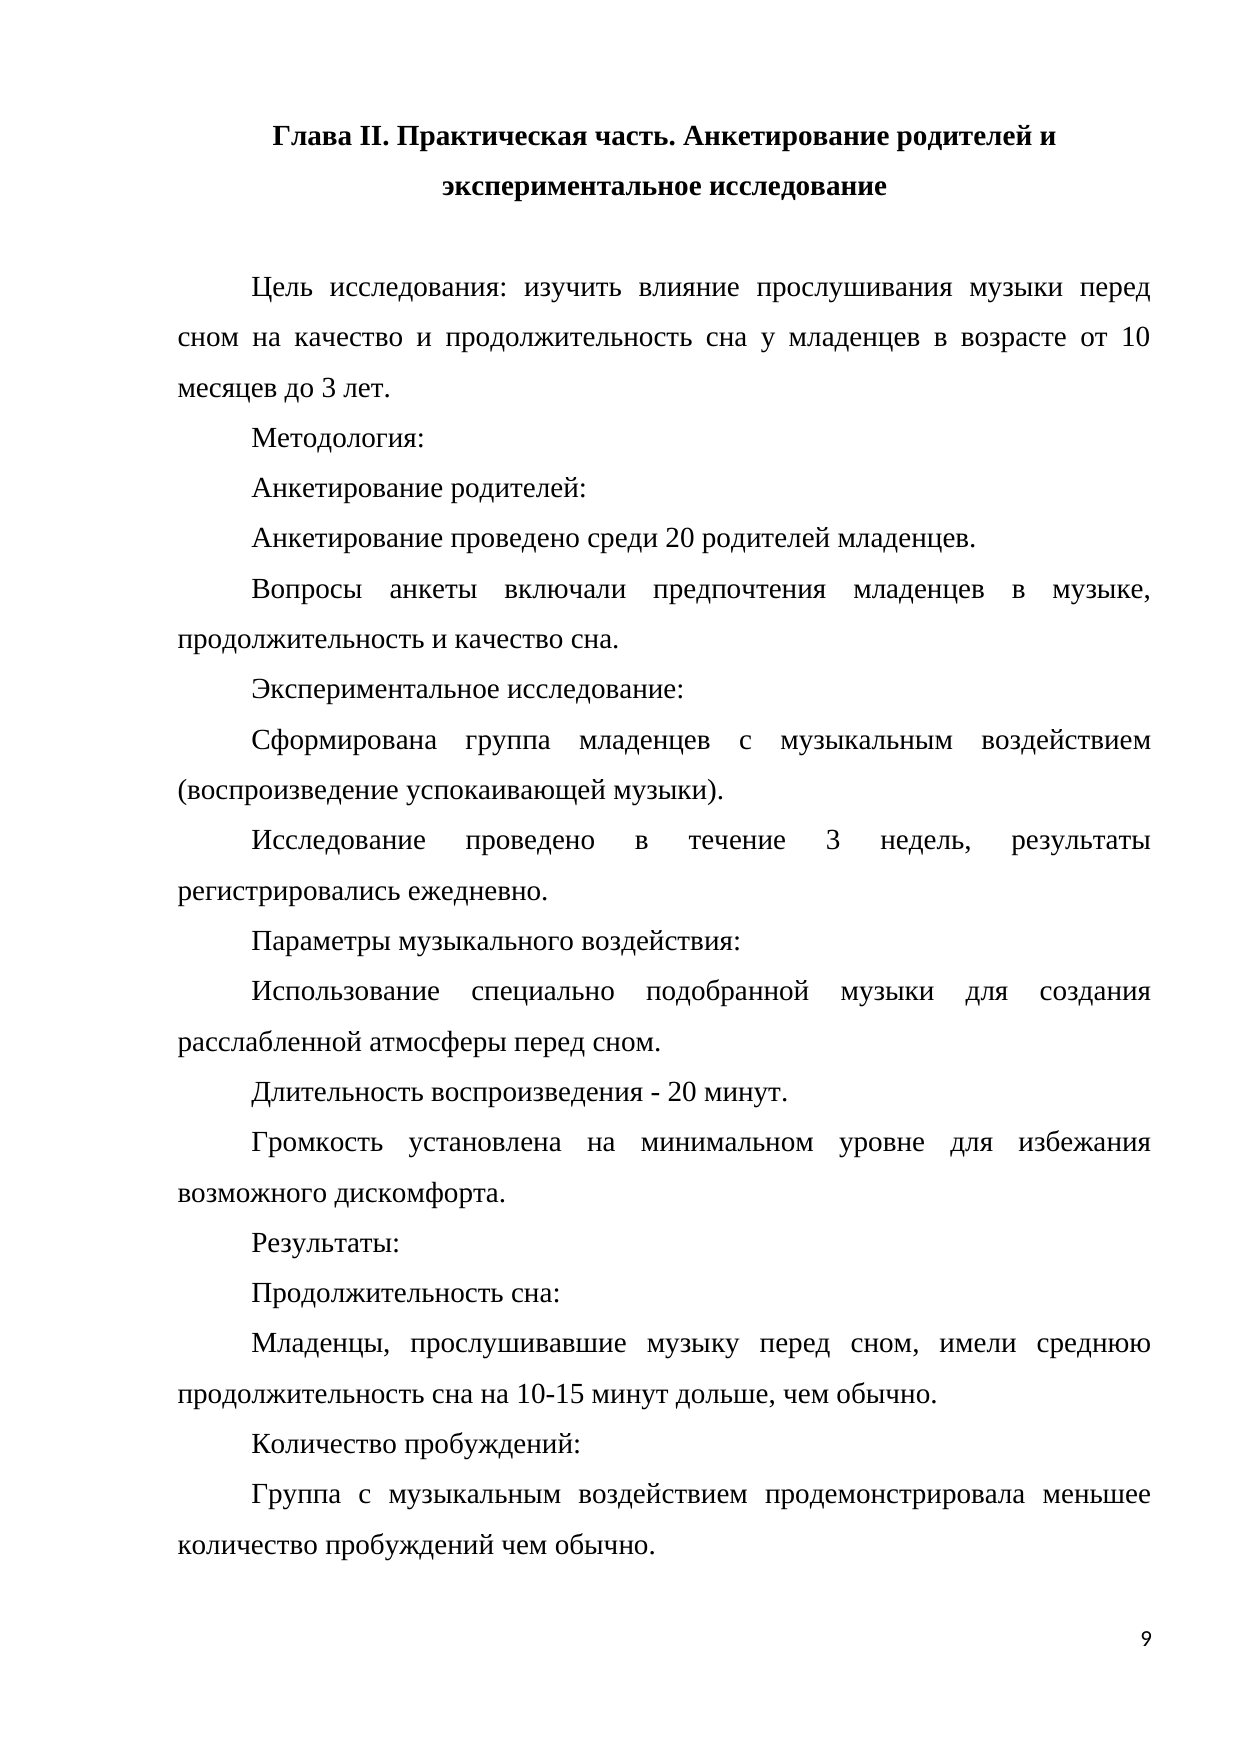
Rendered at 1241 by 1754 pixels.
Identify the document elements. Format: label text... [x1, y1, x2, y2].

text Исследование проведено в течение 3 недель, результаты регистрировались ежедневно. [177, 822, 1152, 906]
text Младенцы, прослушивавшие музыку перед сном, имели среднюю продолжительность сна на 10-15 минут дольше, чем обычно. [177, 1326, 1152, 1409]
text Параметры музыкального воздействия: [177, 923, 1152, 957]
text Группа с музыкальным воздействием продемонстрировала меньшее количество пробуждений чем обычно. [177, 1477, 1152, 1560]
text Вопросы анкеты включали предпочтения младенцев в музыке, продолжительность и качество сна. [177, 571, 1152, 655]
text Результаты: [177, 1225, 1152, 1258]
text Длительность воспроизведения - 20 минут. [177, 1074, 1152, 1108]
subtitle Глава II. Практическая часть. Анкетирование родителей и экспериментальное исследование [177, 118, 1152, 202]
text Использование специально подобранной музыки для создания расслабленной атмосферы перед сном. [177, 973, 1152, 1057]
text Сформирована группа младенцев с музыкальным воздействием (воспроизведение успокаивающей музыки). [177, 722, 1152, 806]
text Экспериментальное исследование: [177, 672, 1152, 705]
text Продолжительность сна: [177, 1275, 1152, 1309]
text Анкетирование проведено среди 20 родителей младенцев. [177, 521, 1152, 554]
text Количество пробуждений: [177, 1426, 1152, 1460]
text Цель исследования: изучить влияние прослушивания музыки перед сном на качество и продолжительность сна у младенцев в возрасте от 10 месяцев до 3 лет. [177, 269, 1152, 403]
text Методология: [177, 420, 1152, 453]
text Анкетирование родителей: [177, 470, 1152, 504]
text Громкость установлена на минимальном уровне для избежания возможного дискомфорта. [177, 1124, 1152, 1208]
